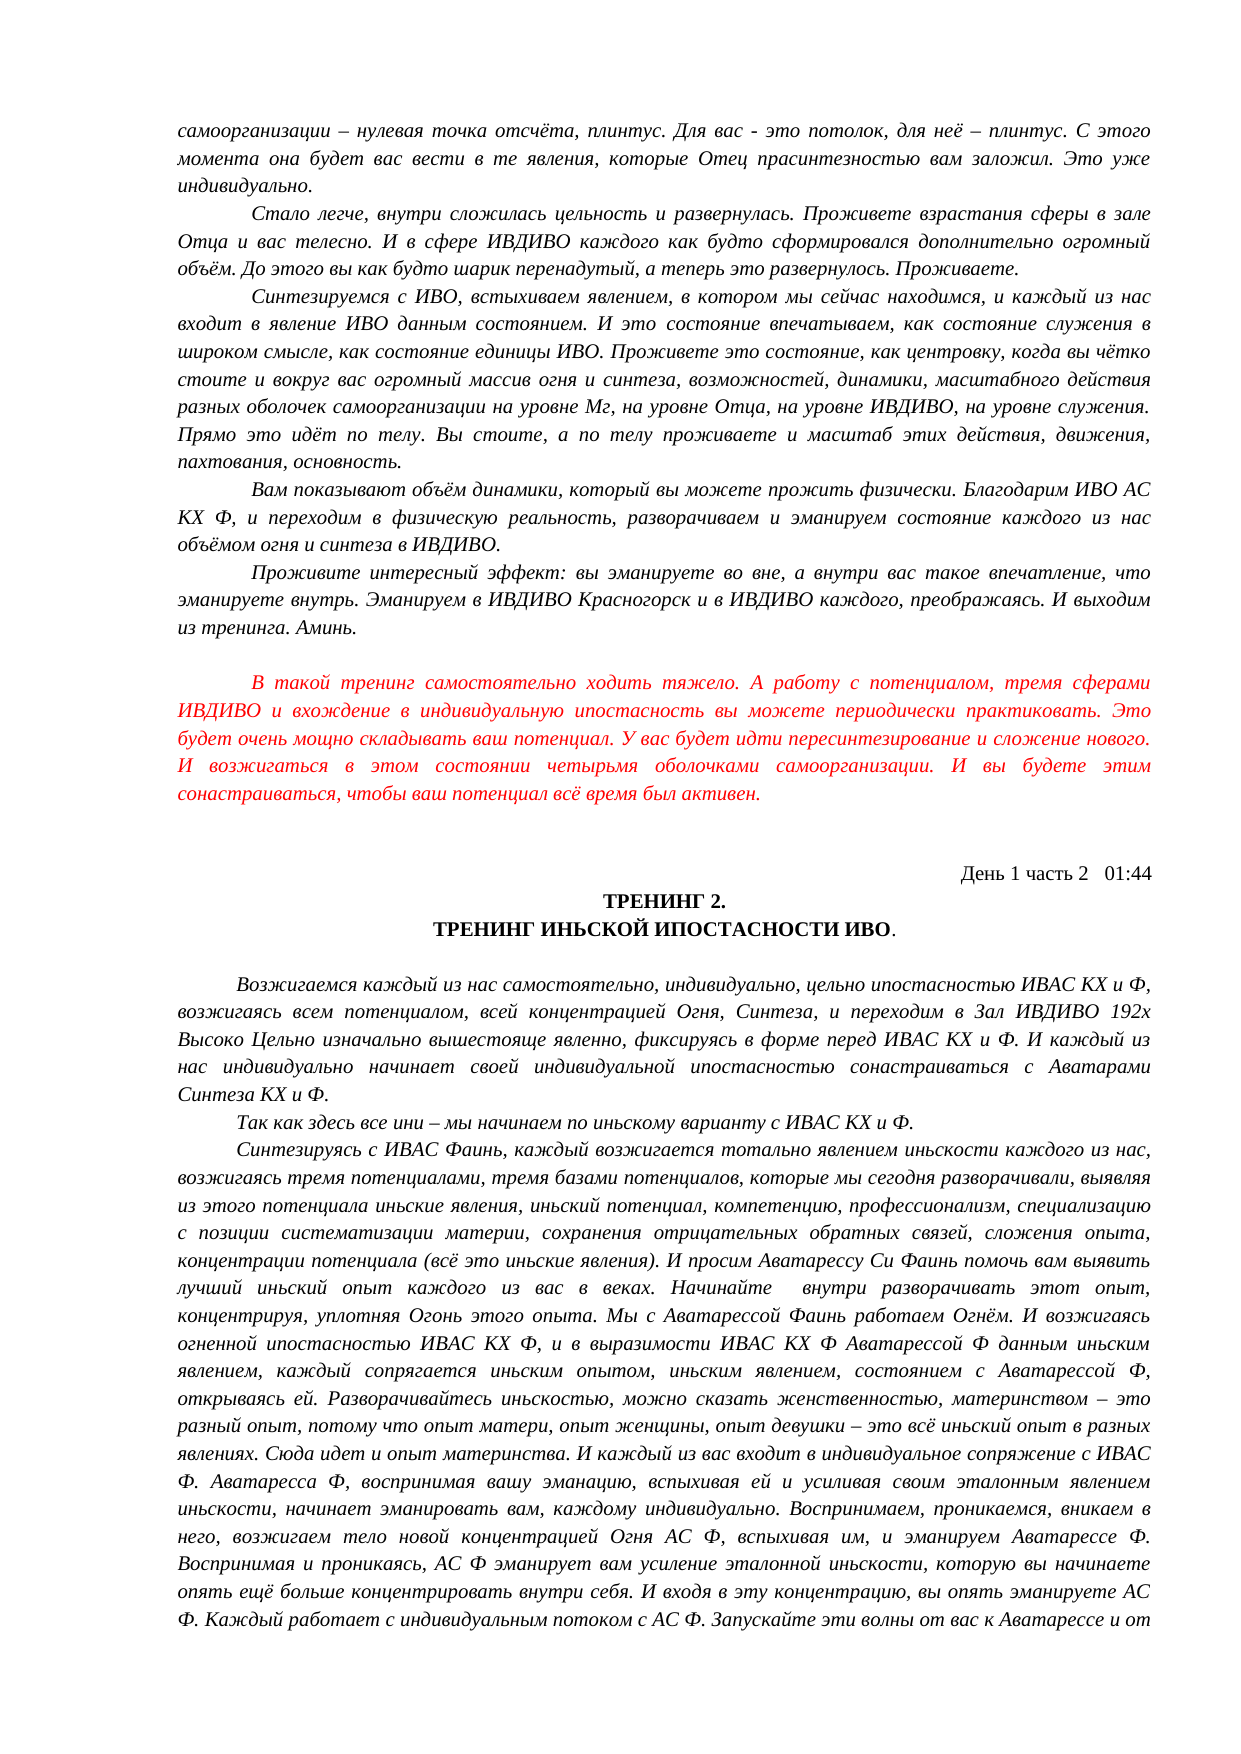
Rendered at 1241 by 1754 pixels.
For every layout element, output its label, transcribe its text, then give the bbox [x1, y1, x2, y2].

text Стало легче, внутри сложилась цельность и развернулась. Проживете взрастания сферы в зале Отца и вас телесно. И в сфере ИВДИВО каждого как будто сформировался дополнительно огромный объём. До этого вы как будто шарик перенадутый, а теперь это развернулось. Проживаете. [177, 201, 1152, 280]
text Вам показывают объём динамики, который вы можете прожить физически. Благодарим ИВО АС КХ Ф, и переходим в физическую реальность, разворачиваем и эманируем состояние каждого из нас объёмом огня и синтеза в ИВДИВО. [177, 477, 1152, 556]
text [177, 1137, 1152, 1631]
text День 1 часть 2 01:44 [177, 861, 1152, 885]
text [177, 118, 1152, 197]
text Так как здесь все ини – мы начинаем по иньскому варианту с ИВАС КХ и Ф. [177, 1110, 1152, 1134]
text ТРЕНИНГ 2. [177, 889, 1152, 913]
text В такой тренинг самостоятельно ходить тяжело. А работу с потенциалом, тремя сферами ИВДИВО и вхождение в индивидуальную ипостасность вы можете периодически практиковать. Это будет очень мощно складывать ваш потенциал. У вас будет идти пересинтезирование и сложение нового. И возжигаться в этом состоянии четырьмя оболочками самоорганизации. И вы будете этим сонастраиваться, чтобы ваш потенциал всё время был активен. [177, 670, 1152, 805]
text Возжигаемся каждый из нас самостоятельно, индивидуально, цельно ипостасностью ИВАС КХ и Ф, возжигаясь всем потенциалом, всей концентрацией Огня, Синтеза, и переходим в Зал ИВДИВО 192х Высоко Цельно изначально вышестояще явленно, фиксируясь в форме перед ИВАС КХ и Ф. И каждый из нас индивидуально начинает своей индивидуальной ипостасностью сонастраиваться с Аватарами Синтеза КХ и Ф. [177, 972, 1152, 1106]
text Проживите интересный эффект: вы эманируете во вне, а внутри вас такое впечатление, что эманируете внутрь. Эманируем в ИВДИВО Красногорск и в ИВДИВО каждого, преображаясь. И выходим из тренинга. Аминь. [177, 560, 1152, 639]
text Синтезируемся c ИВО, встыхиваем явлением, в котором мы сейчас находимся, и каждый из нас входит в явление ИВО данным состоянием. И это cостояние впечатываем, как состояние служения в широком смысле, как состояние единицы ИВО. Проживете это состояние, как центровку, когда вы чётко стоите и вокруг вас огромный массив огня и синтеза, возможностей, динамики, масштабного действия разных оболочек самоорганизации на уровне Мг, на уровне Отца, на уровне ИВДИВО, на уровне служения. Прямо это идёт по телу. Вы стоите, а по телу проживаете и масштаб этих действия, движения, пахтования, основность. [177, 284, 1152, 473]
text ТРЕНИНГ ИНЬСКОЙ ИПОСТАСНОСТИ ИВО. [177, 916, 1152, 941]
